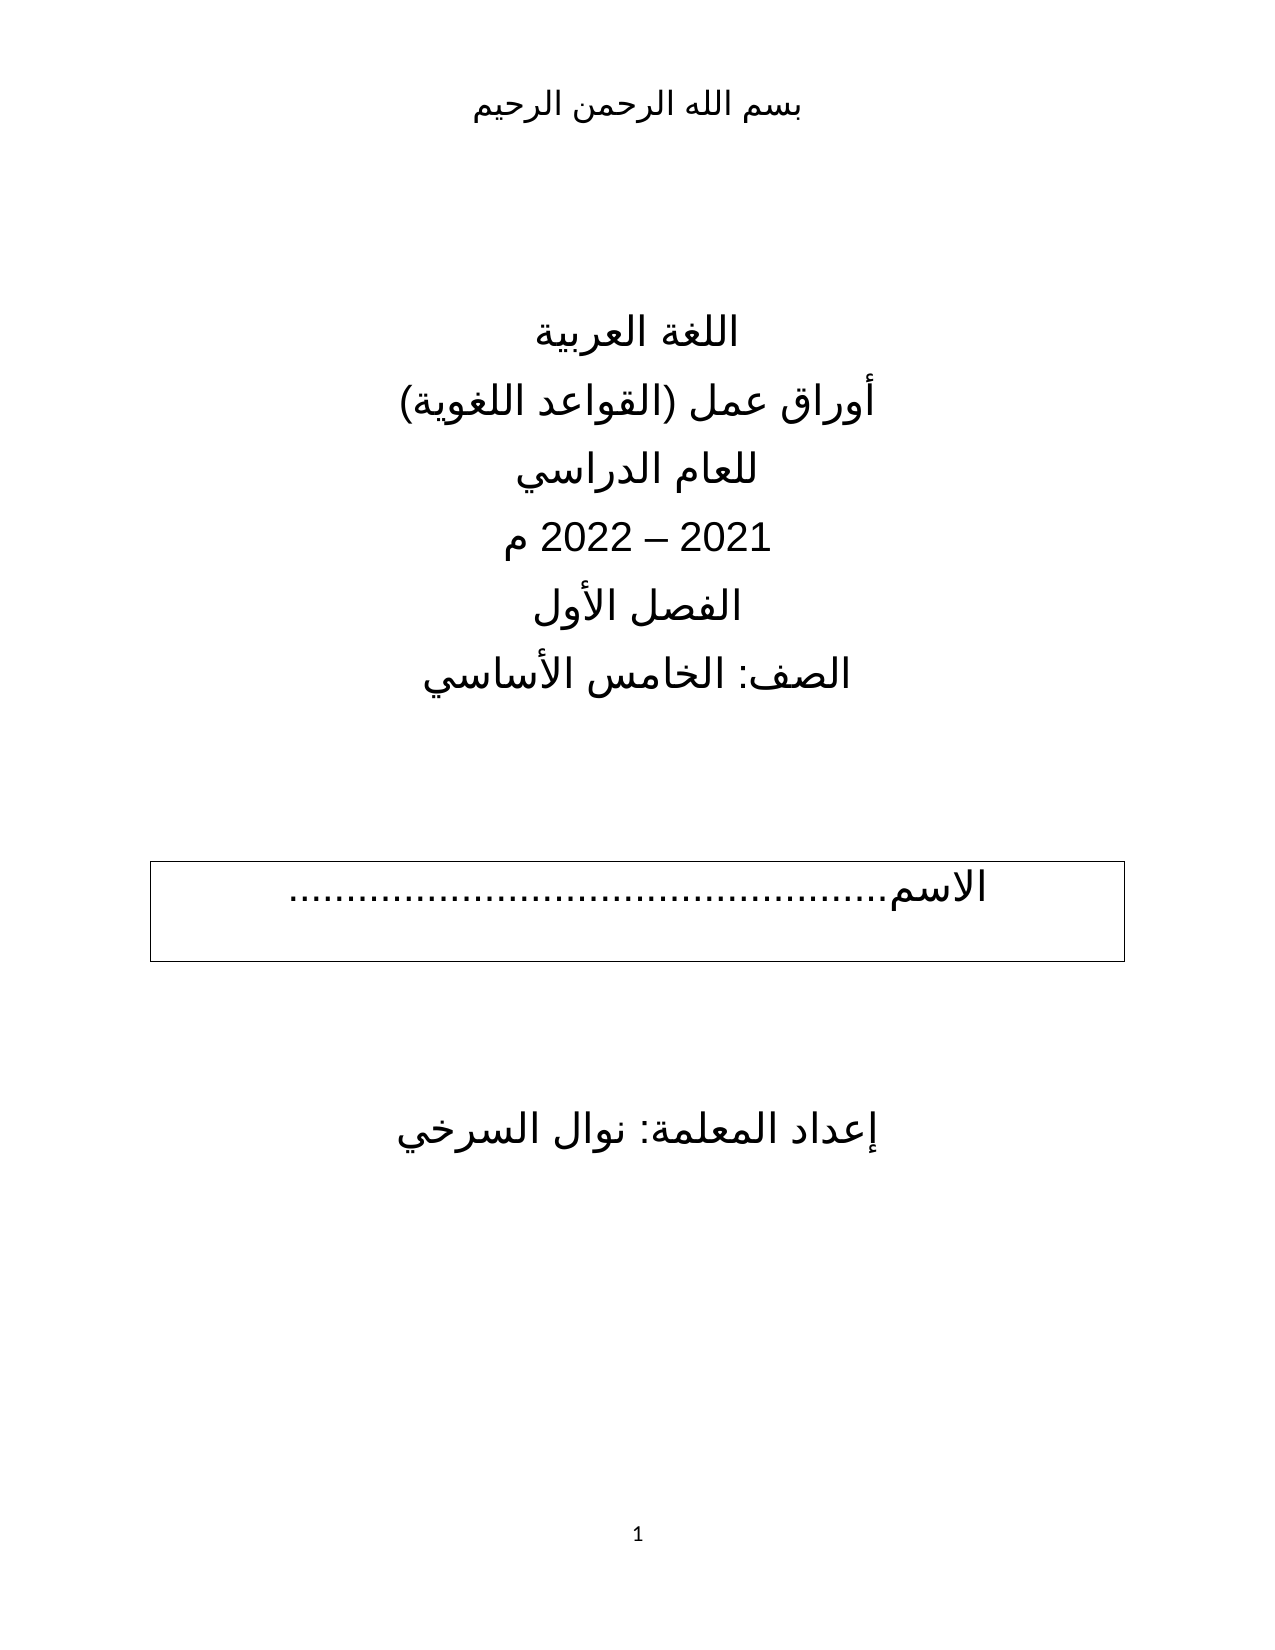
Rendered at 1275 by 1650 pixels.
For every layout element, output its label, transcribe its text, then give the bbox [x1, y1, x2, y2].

text الصف: الخامس الأساسي [150, 649, 1125, 697]
text بسم الله الرحمن الرحيم [150, 84, 1125, 123]
text الفصل الأول [150, 581, 1125, 629]
text للعام الدراسي [150, 444, 1125, 492]
text إعداد المعلمة: نوال السرخي [150, 1105, 1125, 1153]
text أوراق عمل (القواعد اللغوية) [150, 376, 1125, 424]
table_header الاسم.................................................... [151, 862, 1124, 961]
text 2021 – 2022 م [150, 513, 1125, 561]
text اللغة العربية [150, 308, 1125, 356]
